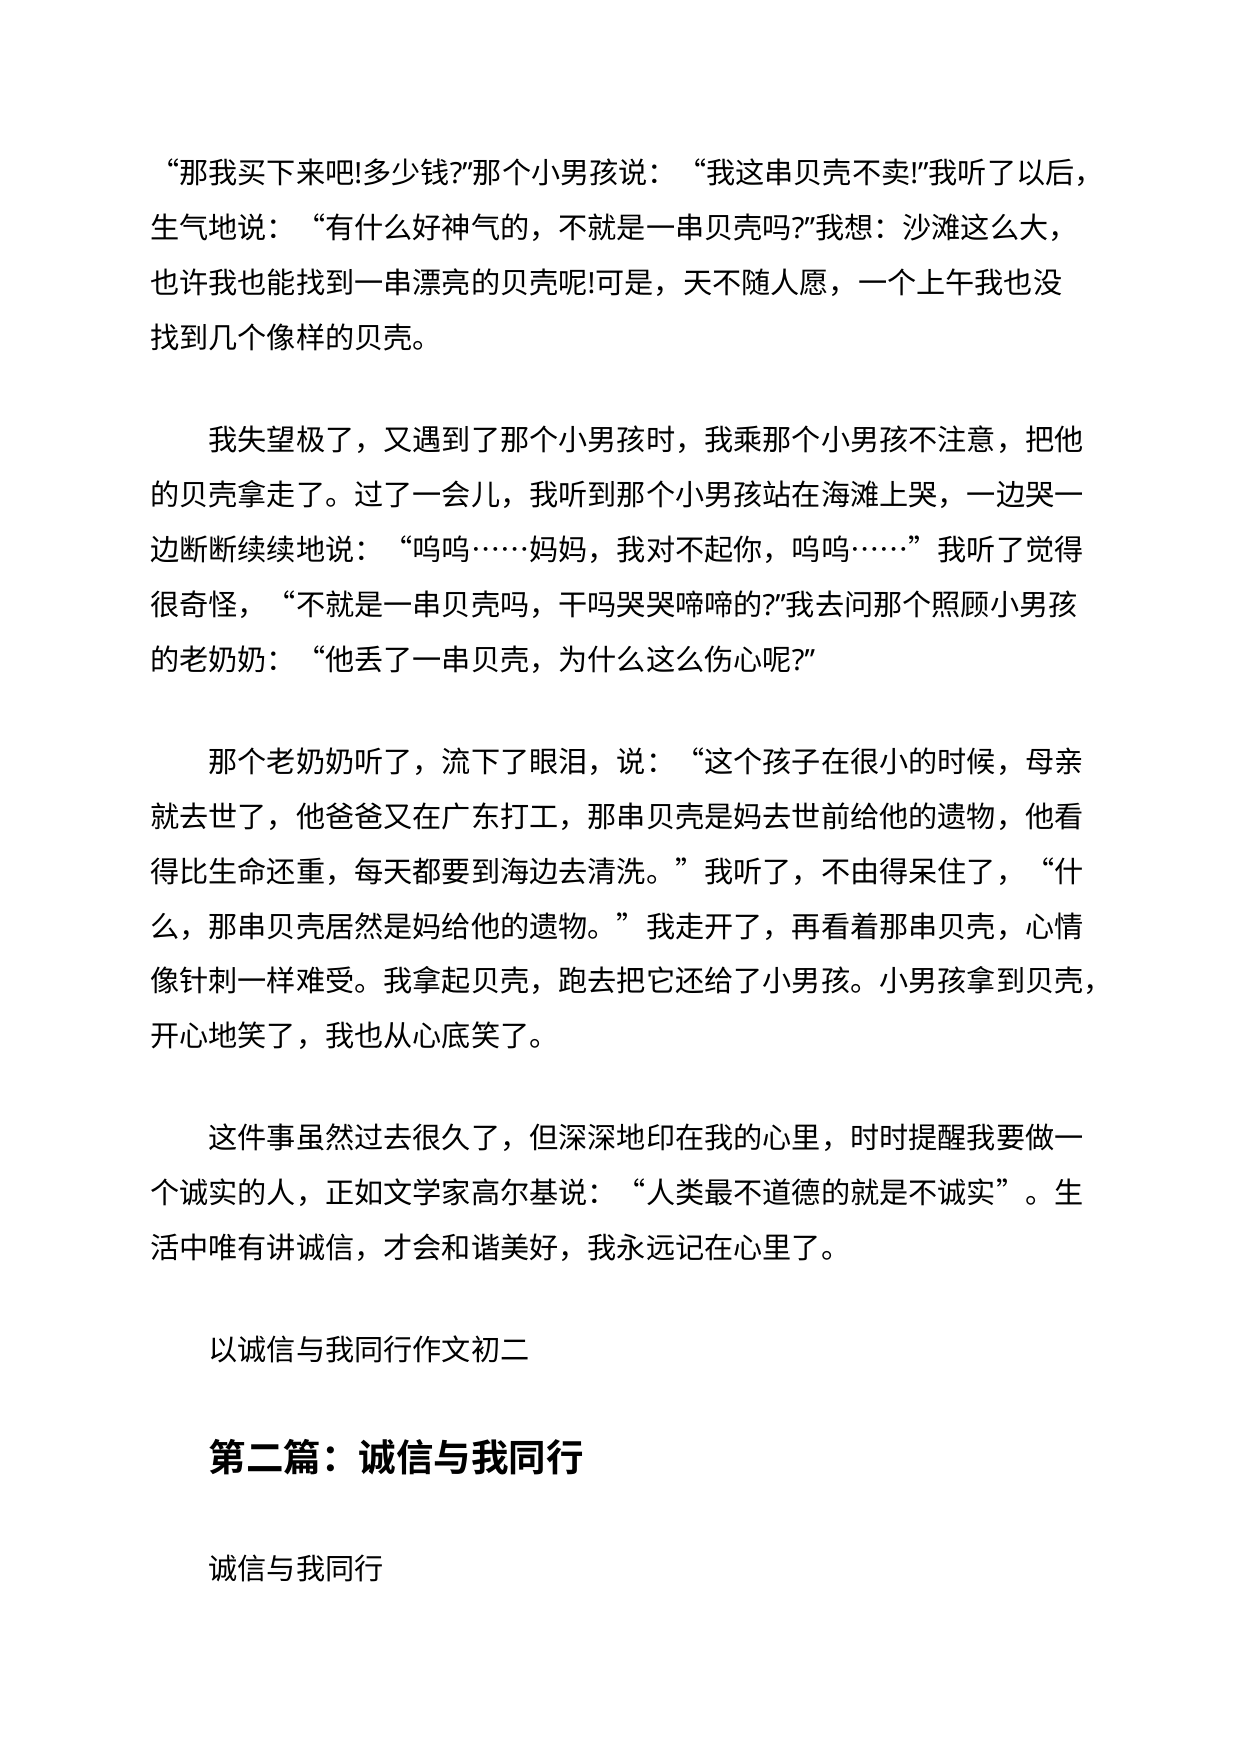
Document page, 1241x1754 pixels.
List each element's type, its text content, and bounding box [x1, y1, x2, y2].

text 这件事虽然过去很久了，但深深地印在我的心里，时时提醒我要做一个诚实的人，正如文学家高尔基说：“人类最不道德的就是不诚实”。生活中唯有讲诚信，才会和谐美好，我永远记在心里了。 [150, 1115, 1090, 1267]
text 我失望极了，又遇到了那个小男孩时，我乘那个小男孩不注意，把他的贝壳拿走了。过了一会儿，我听到那个小男孩站在海滩上哭，一边哭一边断断续续地说：“呜呜……妈妈，我对不起你，呜呜……”我听了觉得很奇怪，“不就是一串贝壳吗，干吗哭哭啼啼的?”我去问那个照顾小男孩的老奶奶：“他丢了一串贝壳，为什么这么伤心呢?” [150, 417, 1090, 679]
text 那个老奶奶听了，流下了眼泪，说：“这个孩子在很小的时候，母亲就去世了，他爸爸又在广东打工，那串贝壳是妈去世前给他的遗物，他看得比生命还重，每天都要到海边去清洗。”我听了，不由得呆住了，“什么，那串贝壳居然是妈给他的遗物。”我走开了，再看着那串贝壳，心情像针刺一样难受。我拿起贝壳，跑去把它还给了小男孩。小男孩拿到贝壳，开心地笑了，我也从心底笑了。 [150, 738, 1090, 1055]
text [150, 150, 1090, 357]
text 第二篇：诚信与我同行 [150, 1428, 1090, 1482]
text 以诚信与我同行作文初二 [150, 1326, 1090, 1368]
text 诚信与我同行 [150, 1545, 1090, 1588]
